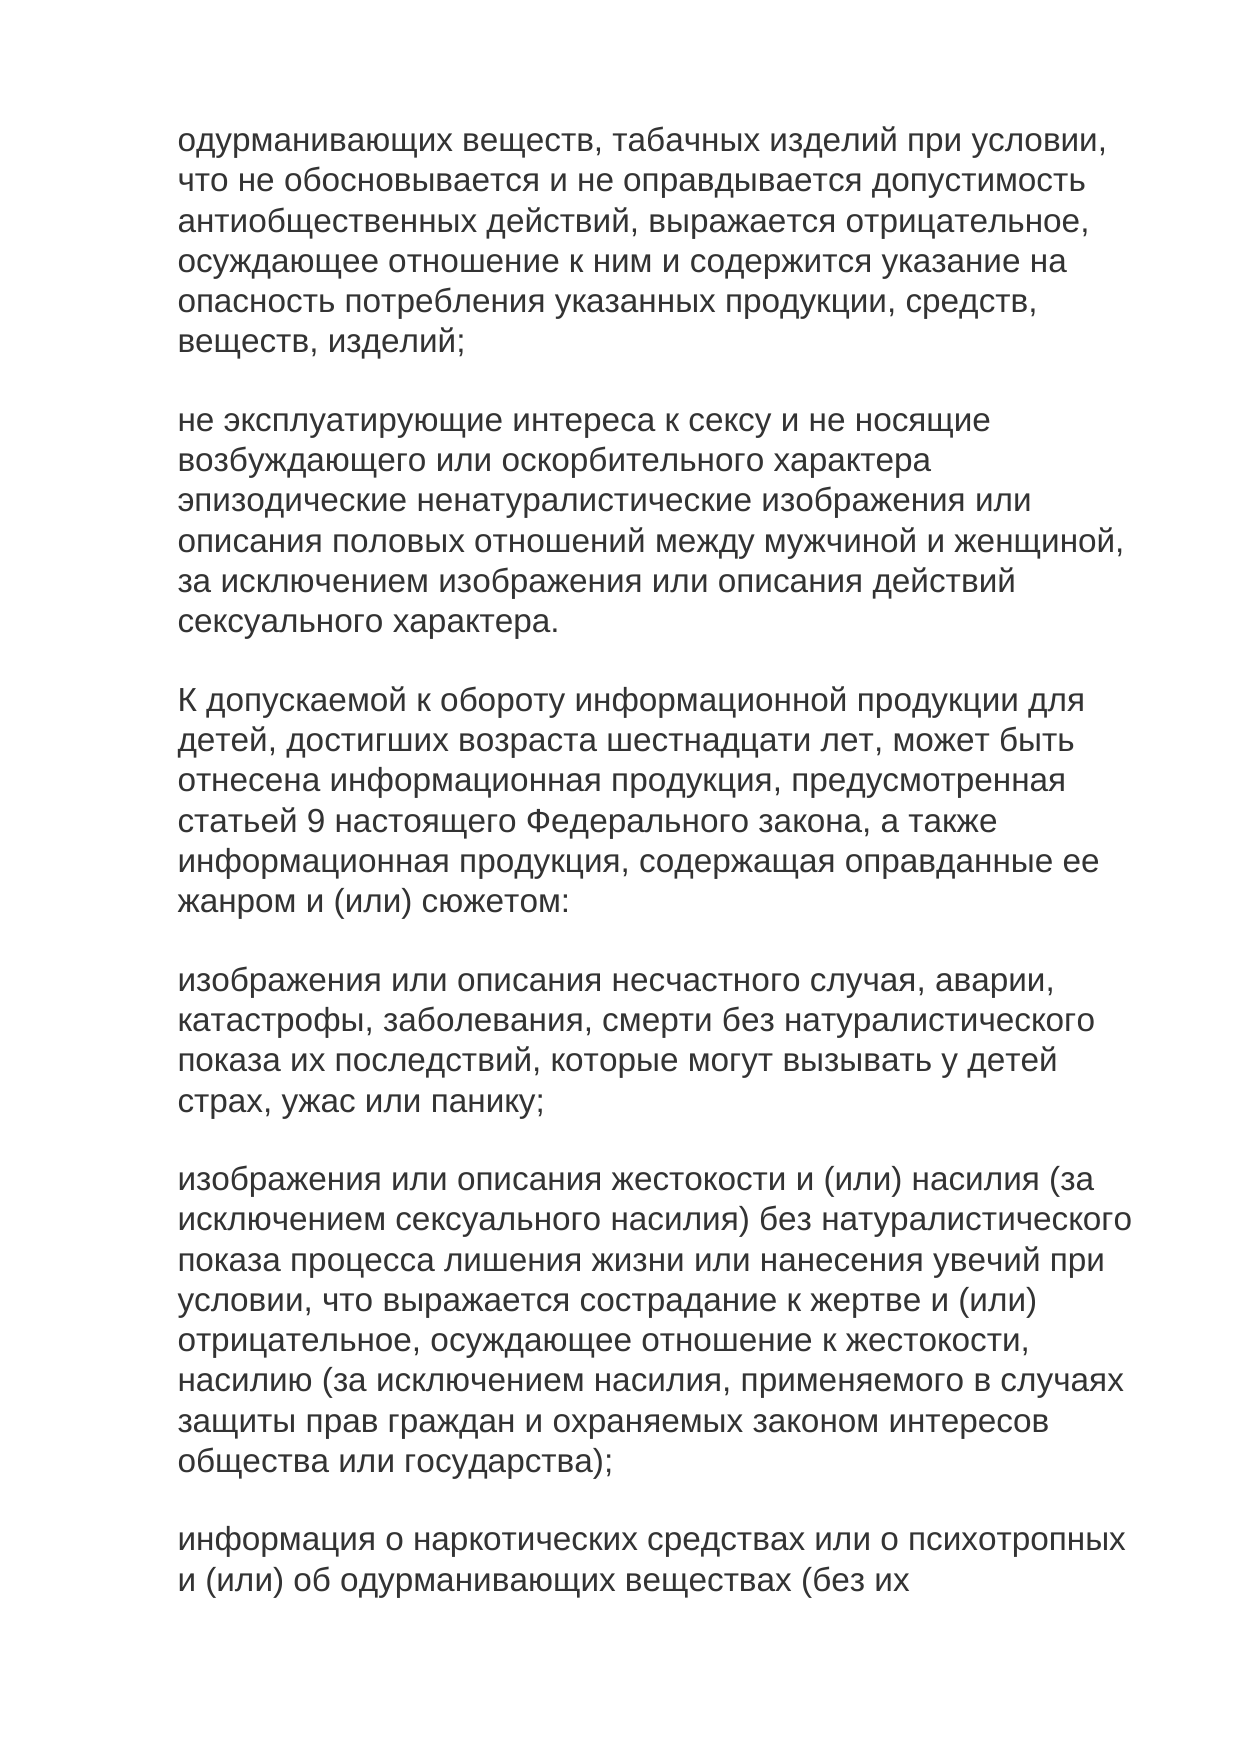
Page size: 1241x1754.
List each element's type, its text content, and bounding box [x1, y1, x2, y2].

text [177, 118, 1152, 360]
text изображения или описания несчастного случая, аварии, катастрофы, заболевания, смерти без натуралистического показа их последствий, которые могут вызывать у детей страх, ужас или панику; [177, 958, 1152, 1119]
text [177, 1518, 1152, 1598]
text не эксплуатирующие интереса к сексу и не носящие возбуждающего или оскорбительного характера эпизодические ненатуралистические изображения или описания половых отношений между мужчиной и женщиной, за исключением изображения или описания действий сексуального характера. [177, 398, 1152, 640]
text изображения или описания жестокости и (или) насилия (за исключением сексуального насилия) без натуралистического показа процесса лишения жизни или нанесения увечий при условии, что выражается сострадание к жертве и (или) отрицательное, осуждающее отношение к жестокости, насилию (за исключением насилия, применяемого в случаях защиты прав граждан и охраняемых законом интересов общества или государства); [177, 1157, 1152, 1479]
text К допускаемой к обороту информационной продукции для детей, достигших возраста шестнадцати лет, может быть отнесена информационная продукция, предусмотренная статьей 9 настоящего Федерального закона, а также информационная продукция, содержащая оправданные ее жанром и (или) сюжетом: [177, 678, 1152, 920]
